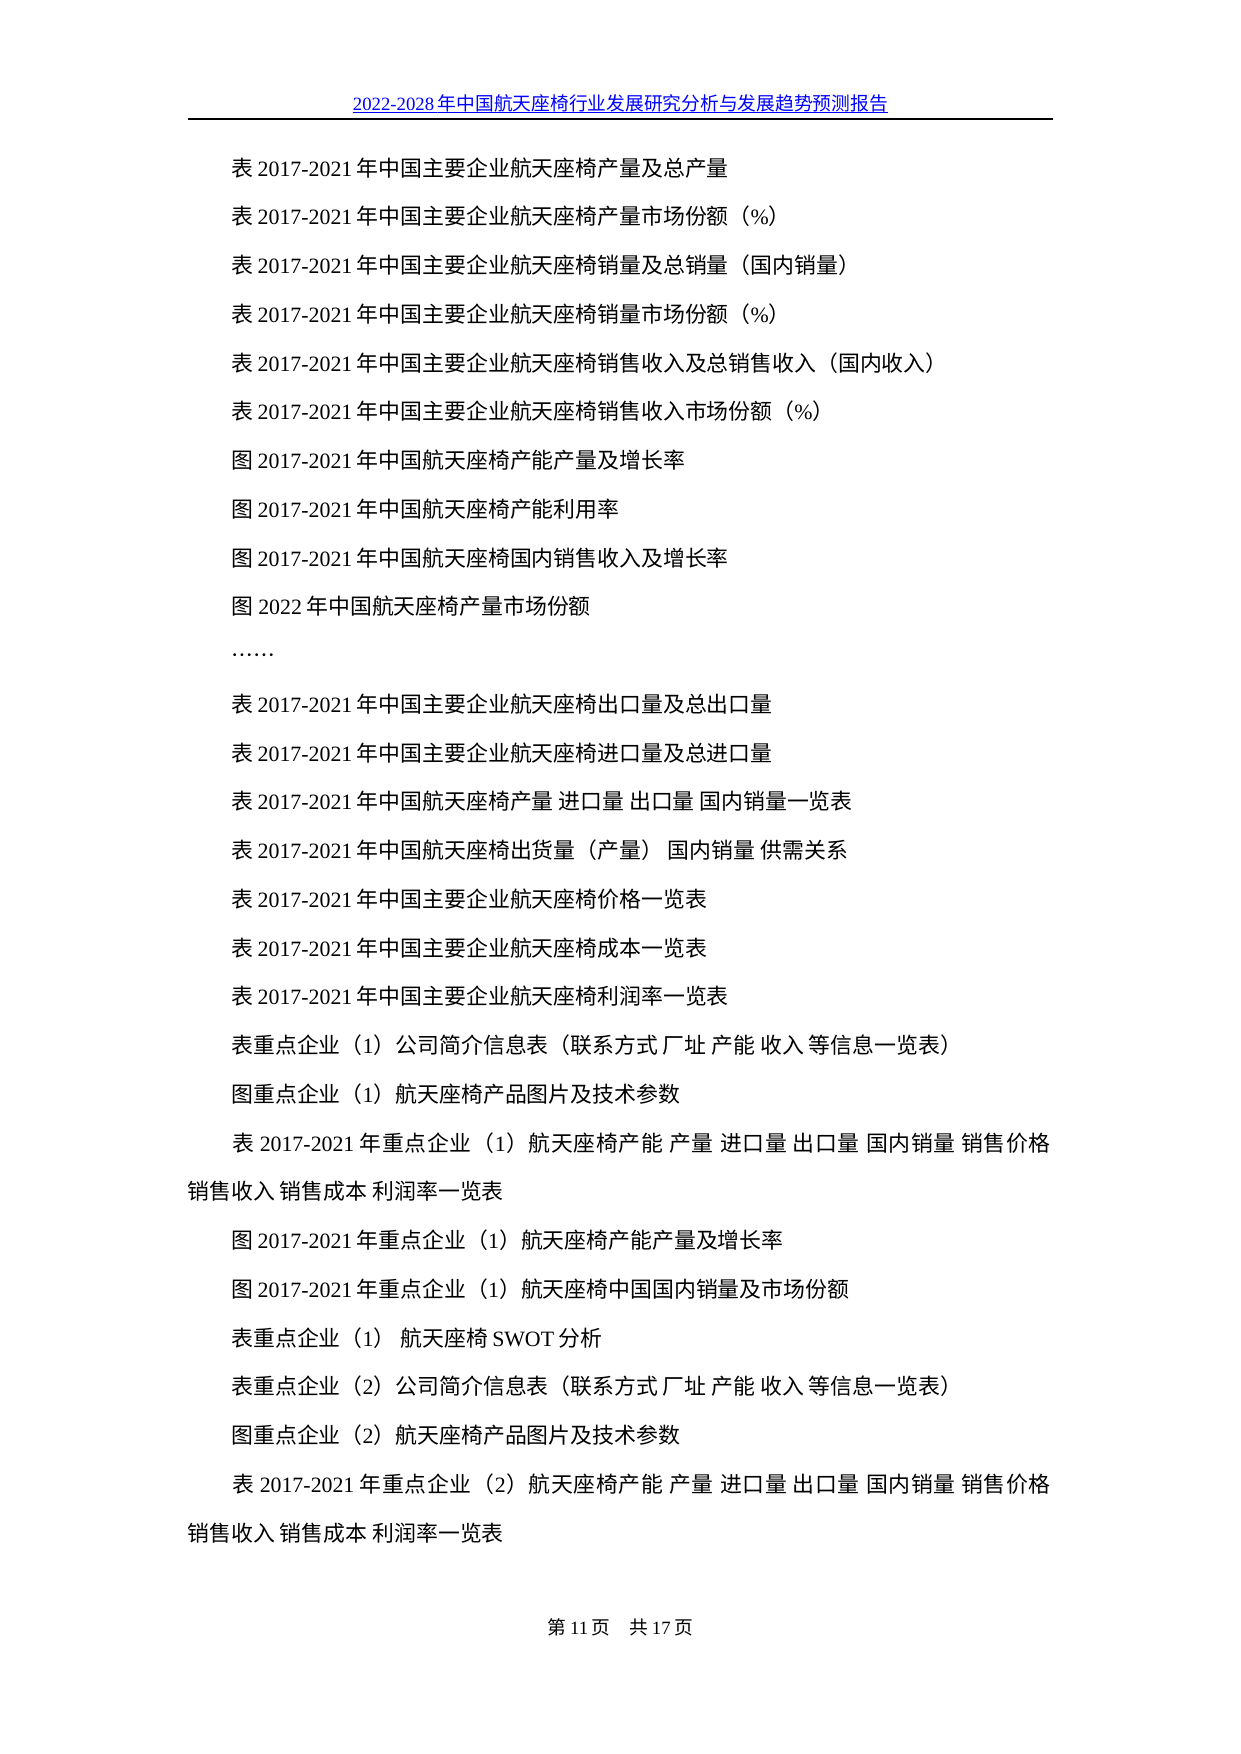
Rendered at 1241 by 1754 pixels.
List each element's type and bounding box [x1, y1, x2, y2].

text [187, 150, 1053, 1548]
